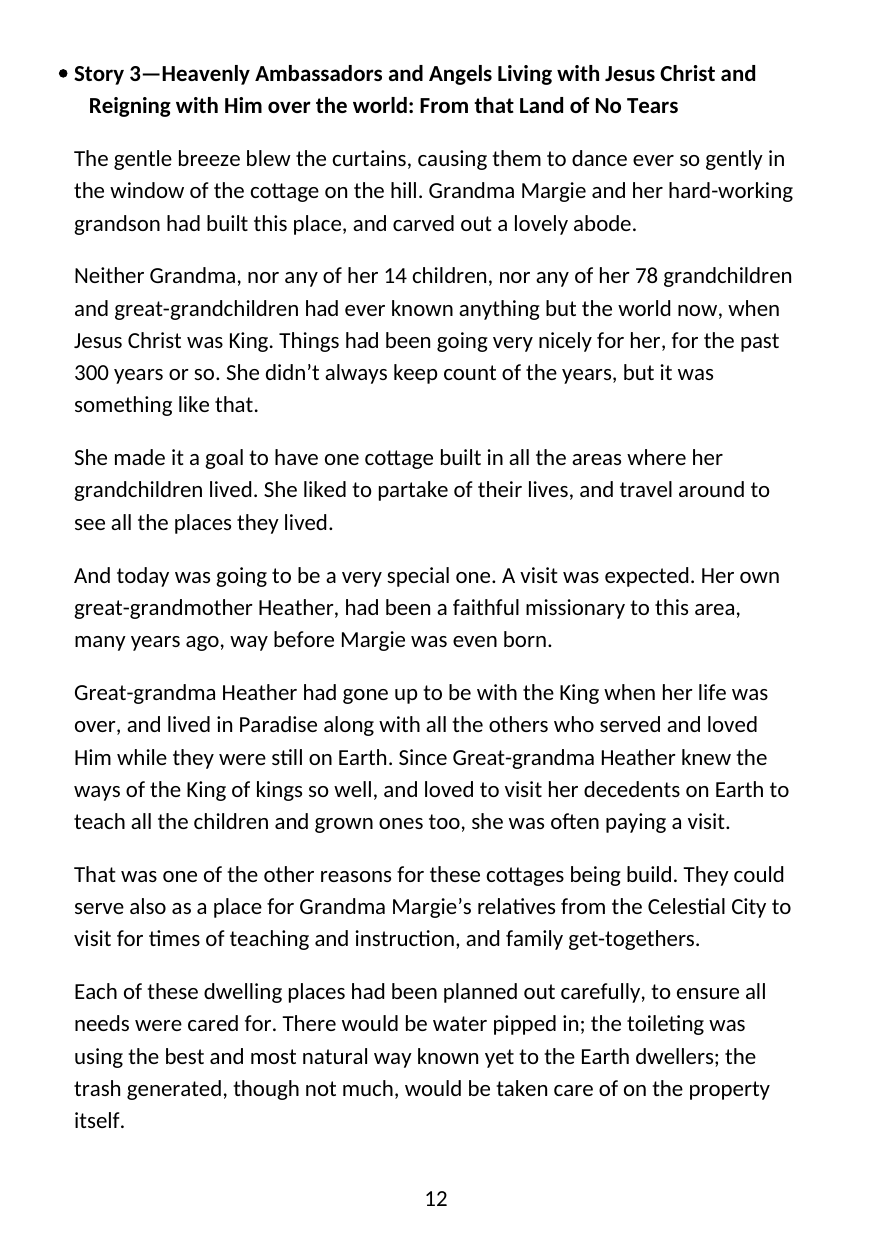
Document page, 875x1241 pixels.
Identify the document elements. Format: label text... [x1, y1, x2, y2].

text The gentle breeze blew the curtains, causing them to dance ever so gently in the window of the cottage on the hill. Grandma Margie and her hard-working grandson had built this place, and carved out a lovely abode. [74, 144, 797, 237]
text Great-grandma Heather had gone up to be with the King when her life was over, and lived in Paradise along with all the others who served and loved Him while they were still on Earth. Since Great-grandma Heather knew the ways of the King of kings so well, and loved to visit her decedents on Earth to teach all the children and grown ones too, she was often paying a visit. [74, 678, 797, 835]
text Neither Grandma, nor any of her 14 children, nor any of her 78 grandchildren and great-grandchildren had ever known anything but the world now, when Jesus Christ was King. Things had been going very nicely for her, for the past 300 years or so. She didn’t always keep count of the years, but it was something like that. [74, 262, 797, 418]
text She made it a goal to have one cottage built in all the areas where her grandchildren lived. She liked to partake of their lives, and travel around to see all the places they lived. [74, 443, 797, 536]
list Story 3—Heavenly Ambassadors and Angels Living with Jesus Christ and Reigning with Him over the world: From that Land of No Tears [59, 59, 797, 119]
text And today was going to be a very special one. A visit was expected. Her own great-grandmother Heather, had been a faithful missionary to this area, many years ago, way before Margie was even born. [74, 561, 797, 653]
text That was one of the other reasons for these cottages being build. They could serve also as a place for Grandma Margie’s relatives from the Celestial City to visit for times of teaching and instruction, and family get-togethers. [74, 860, 797, 952]
text Each of these dwelling places had been planned out carefully, to ensure all needs were cared for. There would be water pipped in; the toileting was using the best and most natural way known yet to the Earth dwellers; the trash generated, though not much, would be taken care of on the property itself. [74, 977, 797, 1134]
